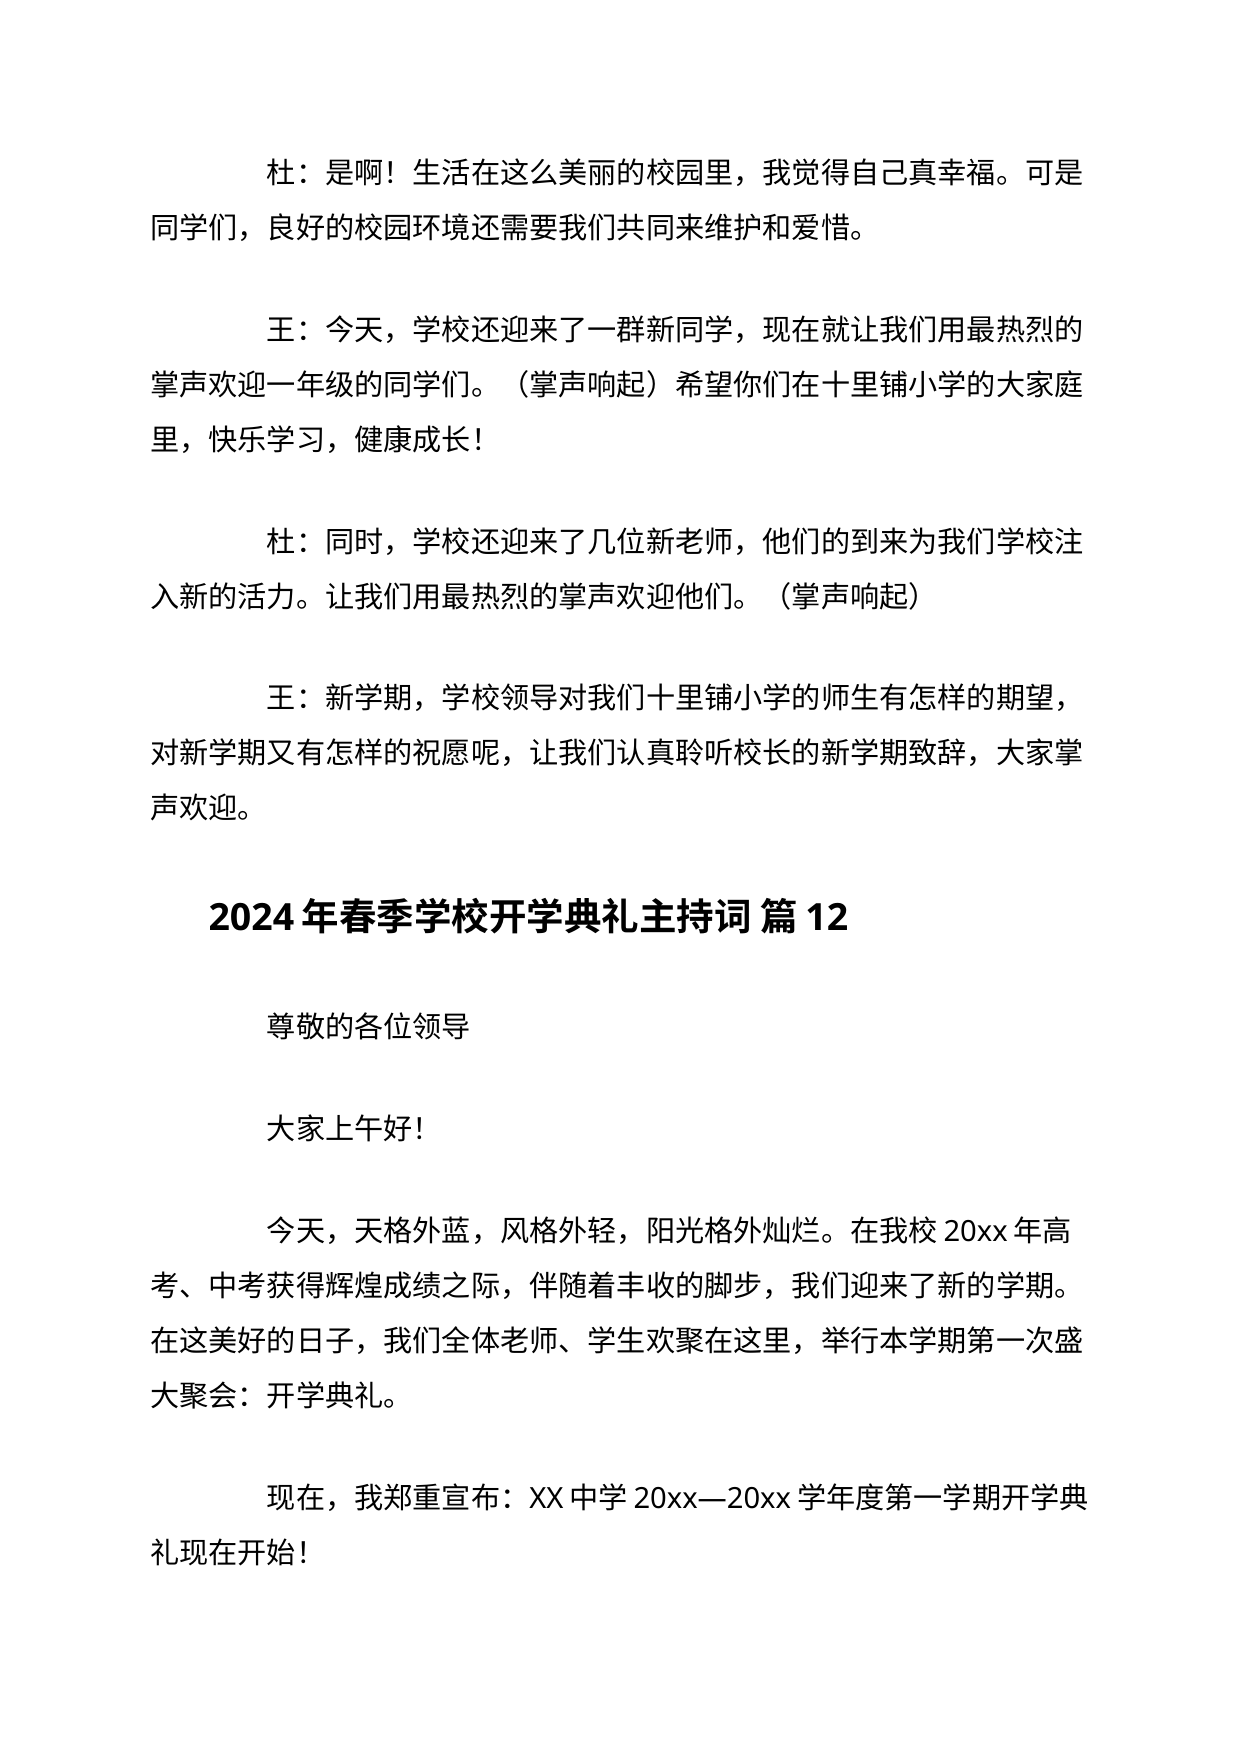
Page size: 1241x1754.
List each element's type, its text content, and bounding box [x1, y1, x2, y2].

text 尊敬的各位领导 [150, 1004, 1090, 1046]
text 杜：是啊！生活在这么美丽的校园里，我觉得自己真幸福。可是同学们，良好的校园环境还需要我们共同来维护和爱惜。 [150, 150, 1090, 247]
text 大家上午好！ [150, 1106, 1090, 1148]
text 王：新学期，学校领导对我们十里铺小学的师生有怎样的期望，对新学期又有怎样的祝愿呢，让我们认真聆听校长的新学期致辞，大家掌声欢迎。 [150, 675, 1090, 827]
text 现在，我郑重宣布：XX中学20xx—20xx学年度第一学期开学典礼现在开始！ [150, 1474, 1090, 1571]
text 王：今天，学校还迎来了一群新同学，现在就让我们用最热烈的掌声欢迎一年级的同学们。（掌声响起）希望你们在十里铺小学的大家庭里，快乐学习，健康成长！ [150, 307, 1090, 459]
text 今天，天格外蓝，风格外轻，阳光格外灿烂。在我校20xx年高考、中考获得辉煌成绩之际，伴随着丰收的脚步，我们迎来了新的学期。在这美好的日子，我们全体老师、学生欢聚在这里，举行本学期第一次盛大聚会：开学典礼。 [150, 1208, 1090, 1415]
text 2024年春季学校开学典礼主持词 篇12 [150, 886, 1090, 941]
text 杜：同时，学校还迎来了几位新老师，他们的到来为我们学校注入新的活力。让我们用最热烈的掌声欢迎他们。（掌声响起） [150, 518, 1090, 615]
